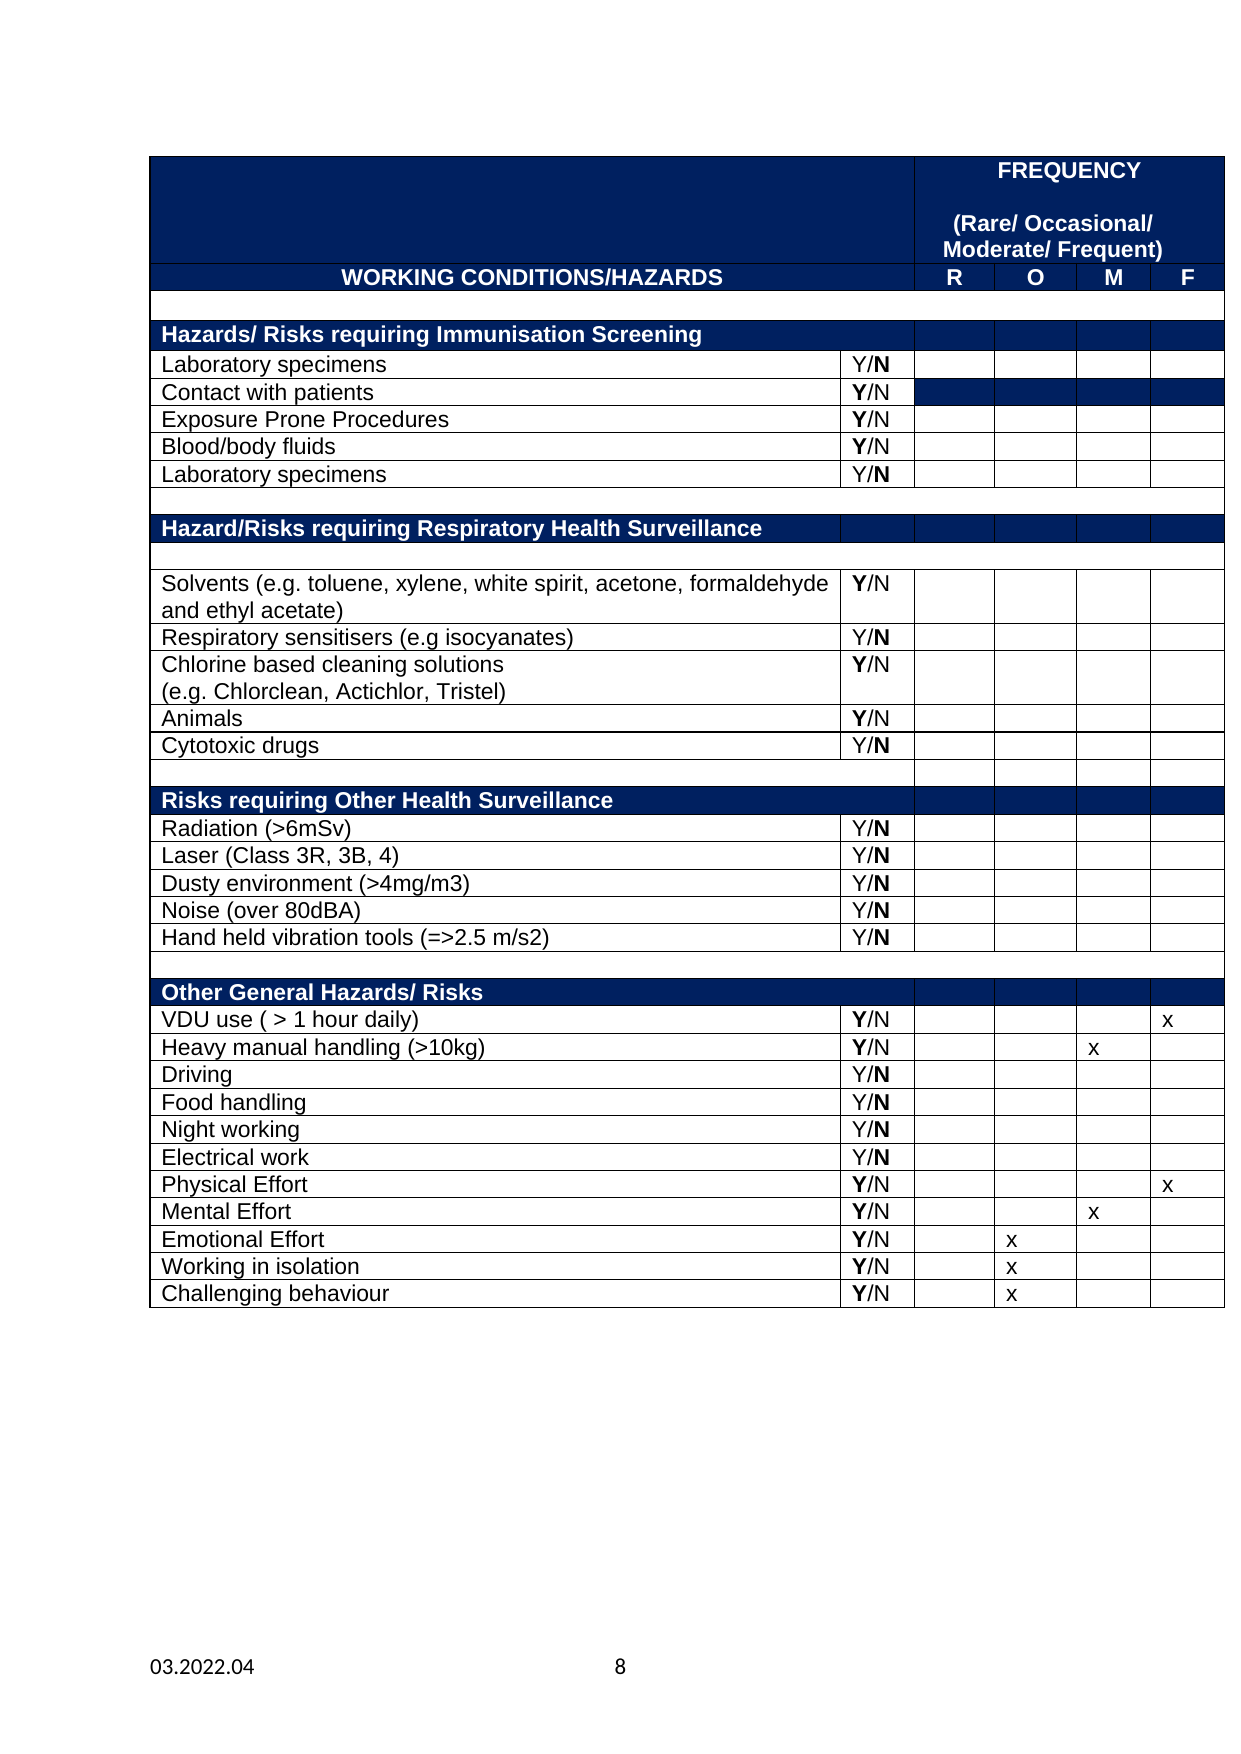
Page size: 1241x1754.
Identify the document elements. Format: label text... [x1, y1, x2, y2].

table_cell [995, 624, 1076, 650]
table_cell Y/N [841, 1198, 914, 1224]
table_cell Y/N [841, 1061, 914, 1088]
table_cell x [995, 1253, 1076, 1279]
table_cell [1077, 1253, 1150, 1279]
table_cell [1077, 705, 1150, 731]
table_cell [1151, 515, 1224, 542]
table_cell Night working [151, 1116, 840, 1142]
table_header FREQUENCY (Rare/ Occasional/ Moderate/ Frequent) [915, 157, 1224, 263]
table_cell [1151, 733, 1224, 759]
table_cell [1077, 815, 1150, 841]
table_cell [995, 379, 1076, 405]
table_cell Y/N [841, 1089, 914, 1115]
table_cell [995, 1089, 1076, 1115]
table_cell Exposure Prone Procedures [151, 406, 840, 432]
table_cell Y/N [841, 1280, 914, 1307]
table_cell Laser (Class 3R, 3B, 4) [151, 842, 840, 868]
table_cell [995, 815, 1076, 841]
table_cell Noise (over 80dBA) [151, 897, 840, 923]
table_cell [1077, 406, 1150, 432]
table_cell Mental Effort [151, 1198, 840, 1224]
table_cell [995, 897, 1076, 923]
table_cell [1151, 351, 1224, 377]
table_cell [151, 291, 1224, 320]
table_cell [1077, 651, 1150, 704]
table_cell [1151, 379, 1224, 405]
table_header [151, 157, 914, 263]
table_cell [915, 379, 994, 405]
table_cell [1151, 406, 1224, 432]
table_cell [915, 1171, 994, 1197]
table_cell [1151, 1061, 1224, 1088]
table_cell Contact with patients [151, 379, 840, 405]
table_cell [995, 760, 1076, 786]
table_cell Y/N [841, 870, 914, 896]
table_cell [915, 1089, 994, 1115]
table_cell [995, 1061, 1076, 1088]
table_cell [1077, 321, 1150, 350]
table_cell Y/N [841, 1226, 914, 1252]
table_cell [915, 897, 994, 923]
table_cell Physical Effort [151, 1171, 840, 1197]
table_cell Food handling [151, 1089, 840, 1115]
table_cell Animals [151, 705, 840, 731]
table_cell [1077, 733, 1150, 759]
table_cell [915, 1144, 994, 1170]
table_cell Y/N [841, 1006, 914, 1033]
table_cell [1151, 321, 1224, 350]
table_cell [1077, 924, 1150, 951]
table_cell [1077, 897, 1150, 923]
table_cell [1151, 1116, 1224, 1142]
table_cell [915, 1116, 994, 1142]
table_cell [915, 321, 994, 350]
table_cell x [995, 1280, 1076, 1307]
table_cell Y/N [841, 461, 914, 487]
table_cell [1077, 1144, 1150, 1170]
table_cell WORKING CONDITIONS/HAZARDS [151, 264, 914, 290]
table_cell [1151, 624, 1224, 650]
table_cell R [915, 264, 994, 290]
table_cell [995, 515, 1076, 542]
table_cell VDU use ( > 1 hour daily) [151, 1006, 840, 1033]
table_cell Solvents (e.g. toluene, xylene, white spirit, acetone, formaldehyde and ethyl acetate) [151, 570, 840, 623]
table_cell Laboratory specimens [151, 351, 840, 377]
table_cell Laboratory specimens [151, 461, 840, 487]
table_cell Y/N [841, 379, 914, 405]
table_cell [1077, 351, 1150, 377]
table_cell x [1151, 1006, 1224, 1033]
table_cell Y/N [841, 1253, 914, 1279]
table_cell x [1077, 1034, 1150, 1060]
table_cell [1151, 433, 1224, 459]
table_cell [995, 1006, 1076, 1033]
table_cell M [1077, 264, 1150, 290]
table_cell [841, 515, 914, 542]
table_cell [915, 1061, 994, 1088]
table_cell [995, 1034, 1076, 1060]
table_cell [1151, 1226, 1224, 1252]
table_cell [1151, 760, 1224, 786]
table_cell [915, 787, 994, 814]
table_cell [915, 1198, 994, 1224]
table_cell [995, 870, 1076, 896]
table_cell [1077, 842, 1150, 868]
table_cell x [1151, 1171, 1224, 1197]
table_cell [915, 760, 994, 786]
table_cell Hand held vibration tools (=>2.5 m/s2) [151, 924, 840, 951]
table_cell [915, 570, 994, 623]
table_cell [995, 733, 1076, 759]
table_cell [915, 815, 994, 841]
table_cell [1151, 1280, 1224, 1307]
table_cell Hazards/ Risks requiring Immunisation Screening [151, 321, 914, 350]
table_cell [1151, 1034, 1224, 1060]
table_cell Driving [151, 1061, 840, 1088]
table_cell [915, 1034, 994, 1060]
table_cell [1151, 1198, 1224, 1224]
table_cell Radiation (>6mSv) [151, 815, 840, 841]
table_cell [995, 406, 1076, 432]
table_cell x [995, 1226, 1076, 1252]
table_cell [995, 787, 1076, 814]
table_cell [915, 406, 994, 432]
table_cell [915, 351, 994, 377]
table_cell [915, 1006, 994, 1033]
table_cell [995, 1198, 1076, 1224]
table_cell [995, 1144, 1076, 1170]
table_cell [1077, 1006, 1150, 1033]
table_cell x [1077, 1198, 1150, 1224]
table_cell Y/N [841, 924, 914, 951]
table_cell [915, 842, 994, 868]
table_cell [1077, 870, 1150, 896]
table_cell [1077, 1061, 1150, 1088]
table_cell [995, 461, 1076, 487]
table_cell [1077, 461, 1150, 487]
table_cell Y/N [841, 433, 914, 459]
table_cell Y/N [841, 733, 914, 759]
table_cell [1077, 433, 1150, 459]
table_cell Y/N [841, 705, 914, 731]
table_cell [915, 651, 994, 704]
table_cell Y/N [841, 1144, 914, 1170]
table_cell [151, 952, 1224, 978]
table_cell [1151, 461, 1224, 487]
table_cell Electrical work [151, 1144, 840, 1170]
table_cell [1151, 870, 1224, 896]
table_cell [1077, 787, 1150, 814]
table_cell [1151, 1144, 1224, 1170]
table_cell [151, 760, 914, 786]
table_cell [995, 351, 1076, 377]
table_cell [995, 979, 1076, 1005]
table_cell [995, 1171, 1076, 1197]
table_cell Cytotoxic drugs [151, 733, 840, 759]
table_cell [995, 433, 1076, 459]
table_cell Y/N [841, 1116, 914, 1142]
table_cell Y/N [841, 624, 914, 650]
table_cell Y/N [841, 406, 914, 432]
table_cell [1077, 1280, 1150, 1307]
table_cell [1077, 1089, 1150, 1115]
table_cell Hazard/Risks requiring Respiratory Health Surveillance [151, 515, 840, 542]
table_cell [1077, 515, 1150, 542]
table_cell [1077, 1226, 1150, 1252]
table_cell [1151, 705, 1224, 731]
table_cell [1077, 979, 1150, 1005]
table_cell Y/N [841, 815, 914, 841]
table_cell [995, 321, 1076, 350]
table_cell O [995, 264, 1076, 290]
table_cell Y/N [841, 1034, 914, 1060]
table_cell [915, 1253, 994, 1279]
table_cell Y/N [841, 570, 914, 623]
table_cell [915, 705, 994, 731]
table_cell Y/N [841, 842, 914, 868]
table_cell F [1151, 264, 1224, 290]
table_cell [1077, 570, 1150, 623]
table_cell [915, 1226, 994, 1252]
table_cell Chlorine based cleaning solutions (e.g. Chlorclean, Actichlor, Tristel) [151, 651, 840, 704]
table_cell [915, 461, 994, 487]
table_cell Other General Hazards/ Risks [151, 979, 914, 1005]
table_cell [1151, 570, 1224, 623]
table_cell [1077, 624, 1150, 650]
table_cell [915, 979, 994, 1005]
table_cell [995, 570, 1076, 623]
table_cell [1077, 379, 1150, 405]
table_cell [1077, 1116, 1150, 1142]
table_cell [995, 705, 1076, 731]
table_cell Dusty environment (>4mg/m3) [151, 870, 840, 896]
table_cell Y/N [841, 897, 914, 923]
table_cell [915, 733, 994, 759]
table_cell [151, 488, 1224, 514]
table_cell [915, 624, 994, 650]
table_cell [1151, 651, 1224, 704]
table_cell Y/N [841, 351, 914, 377]
table_cell [995, 924, 1076, 951]
table_cell [1151, 979, 1224, 1005]
table_cell [915, 515, 994, 542]
table_cell Heavy manual handling (>10kg) [151, 1034, 840, 1060]
table_cell [1151, 1089, 1224, 1115]
table_cell [1077, 1171, 1150, 1197]
table_cell Challenging behaviour [151, 1280, 840, 1307]
table_cell [1151, 787, 1224, 814]
table_cell [1151, 815, 1224, 841]
table_cell [915, 433, 994, 459]
table_cell Emotional Effort [151, 1226, 840, 1252]
table_cell [995, 1116, 1076, 1142]
table_cell Risks requiring Other Health Surveillance [151, 787, 914, 814]
table_cell Blood/body fluids [151, 433, 840, 459]
table_cell [1151, 924, 1224, 951]
table_cell [1151, 897, 1224, 923]
table_cell Y/N [841, 651, 914, 704]
table_cell [915, 870, 994, 896]
table_cell Working in isolation [151, 1253, 840, 1279]
table_cell [915, 924, 994, 951]
table_cell Respiratory sensitisers (e.g isocyanates) [151, 624, 840, 650]
table_cell [995, 842, 1076, 868]
table_cell [151, 543, 1224, 569]
table_cell [995, 651, 1076, 704]
table_cell [915, 1280, 994, 1307]
table_cell [1151, 1253, 1224, 1279]
table_cell Y/N [841, 1171, 914, 1197]
table_cell [1077, 760, 1150, 786]
table_cell [1151, 842, 1224, 868]
